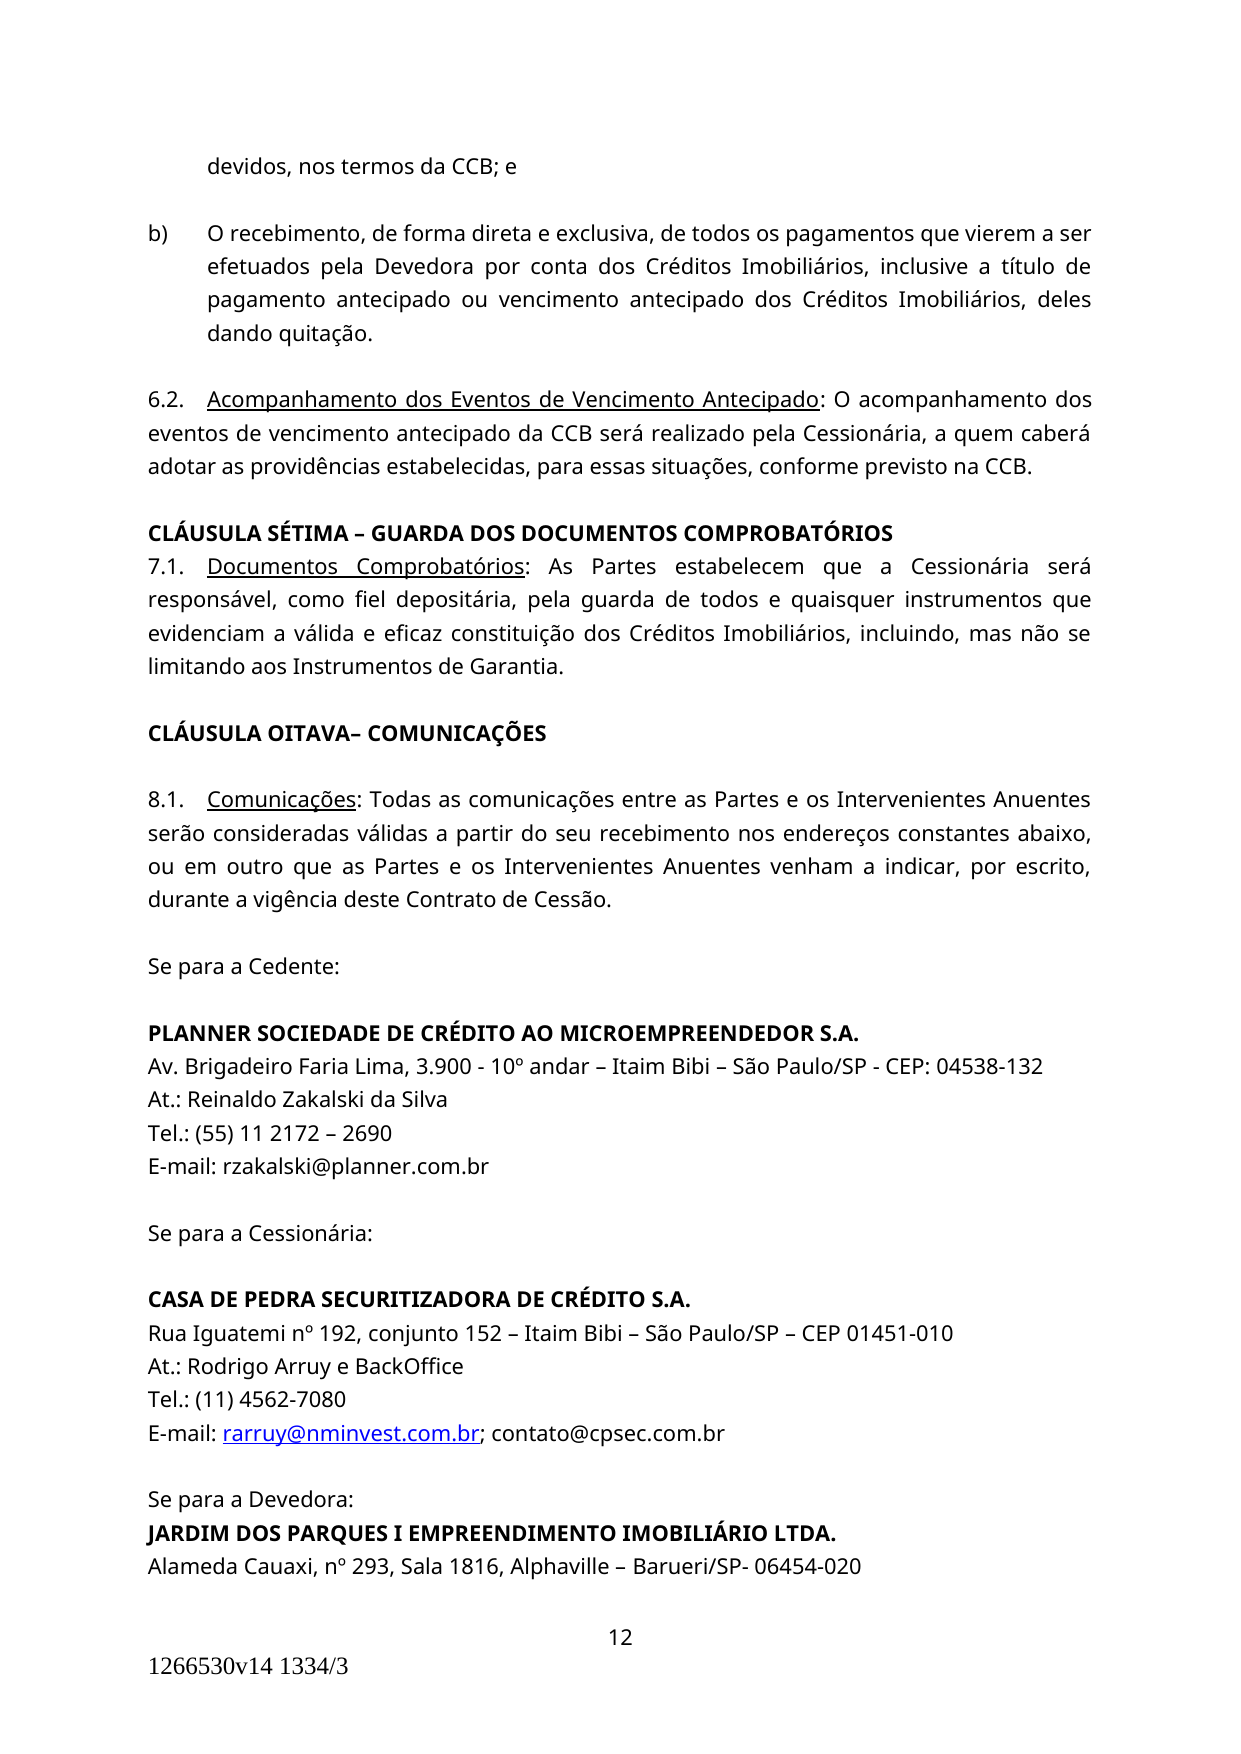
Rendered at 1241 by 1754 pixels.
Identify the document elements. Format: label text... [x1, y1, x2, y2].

text JARDIM DOS PARQUES I EMPREENDIMENTO IMOBILIÁRIO LTDA. [148, 1514, 1092, 1548]
list O recebimento, de forma direta e exclusiva, de todos os pagamentos que vierem a ser efetuados pela Devedora por conta dos Créditos Imobiliários, inclusive a título de pagamento antecipado ou vencimento antecipado dos Créditos Imobiliários, deles dando quitação. [148, 214, 1092, 348]
text Alameda Cauaxi, nº 293, Sala 1816, Alphaville – Barueri/SP- 06454-020 [148, 1548, 1092, 1581]
text E-mail: rzakalski@planner.com.br [148, 1148, 1092, 1181]
list Documentos Comprobatórios: As Partes estabelecem que a Cessionária será responsável, como fiel depositária, pela guarda de todos e quaisquer instrumentos que evidenciam a válida e eficaz constituição dos Créditos Imobiliários, incluindo, mas não se limitando aos Instrumentos de Garantia. [148, 548, 1092, 681]
text At.: Rodrigo Arruy e BackOffice [148, 1348, 1092, 1381]
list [148, 148, 1092, 181]
text CASA DE PEDRA SECURITIZADORA DE CRÉDITO S.A. [148, 1281, 1092, 1314]
list CLÁUSULA SÉTIMA – GUARDA DOS DOCUMENTOS COMPROBATÓRIOS [148, 514, 1092, 548]
text E-mail: rarruy@nminvest.com.br; contato@cpsec.com.br [148, 1414, 1092, 1448]
text Av. Brigadeiro Faria Lima, 3.900 - 10º andar – Itaim Bibi – São Paulo/SP - CEP: 04538-132 [148, 1048, 1092, 1081]
list Comunicações: Todas as comunicações entre as Partes e os Intervenientes Anuentes serão consideradas válidas a partir do seu recebimento nos endereços constantes abaixo, ou em outro que as Partes e os Intervenientes Anuentes venham a indicar, por escrito, durante a vigência deste Contrato de Cessão. [148, 781, 1092, 914]
text At.: Reinaldo Zakalski da Silva [148, 1081, 1092, 1114]
text Se para a Devedora: [148, 1481, 1092, 1514]
text Tel.: (11) 4562-7080 [148, 1381, 1092, 1414]
text PLANNER SOCIEDADE DE CRÉDITO AO MICROEMPREENDEDOR S.A. [148, 1014, 1092, 1048]
text Se para a Cessionária: [148, 1214, 1092, 1248]
text Rua Iguatemi nº 192, conjunto 152 – Itaim Bibi – São Paulo/SP – CEP 01451-010 [148, 1314, 1092, 1348]
text Tel.: (55) 11 2172 – 2690 [148, 1114, 1092, 1148]
list CLÁUSULA OITAVA– COMUNICAÇÕES [148, 714, 1092, 748]
list Acompanhamento dos Eventos de Vencimento Antecipado: O acompanhamento dos eventos de vencimento antecipado da CCB será realizado pela Cessionária, a quem caberá adotar as providências estabelecidas, para essas situações, conforme previsto na CCB. [148, 381, 1092, 481]
text Se para a Cedente: [148, 948, 1092, 981]
